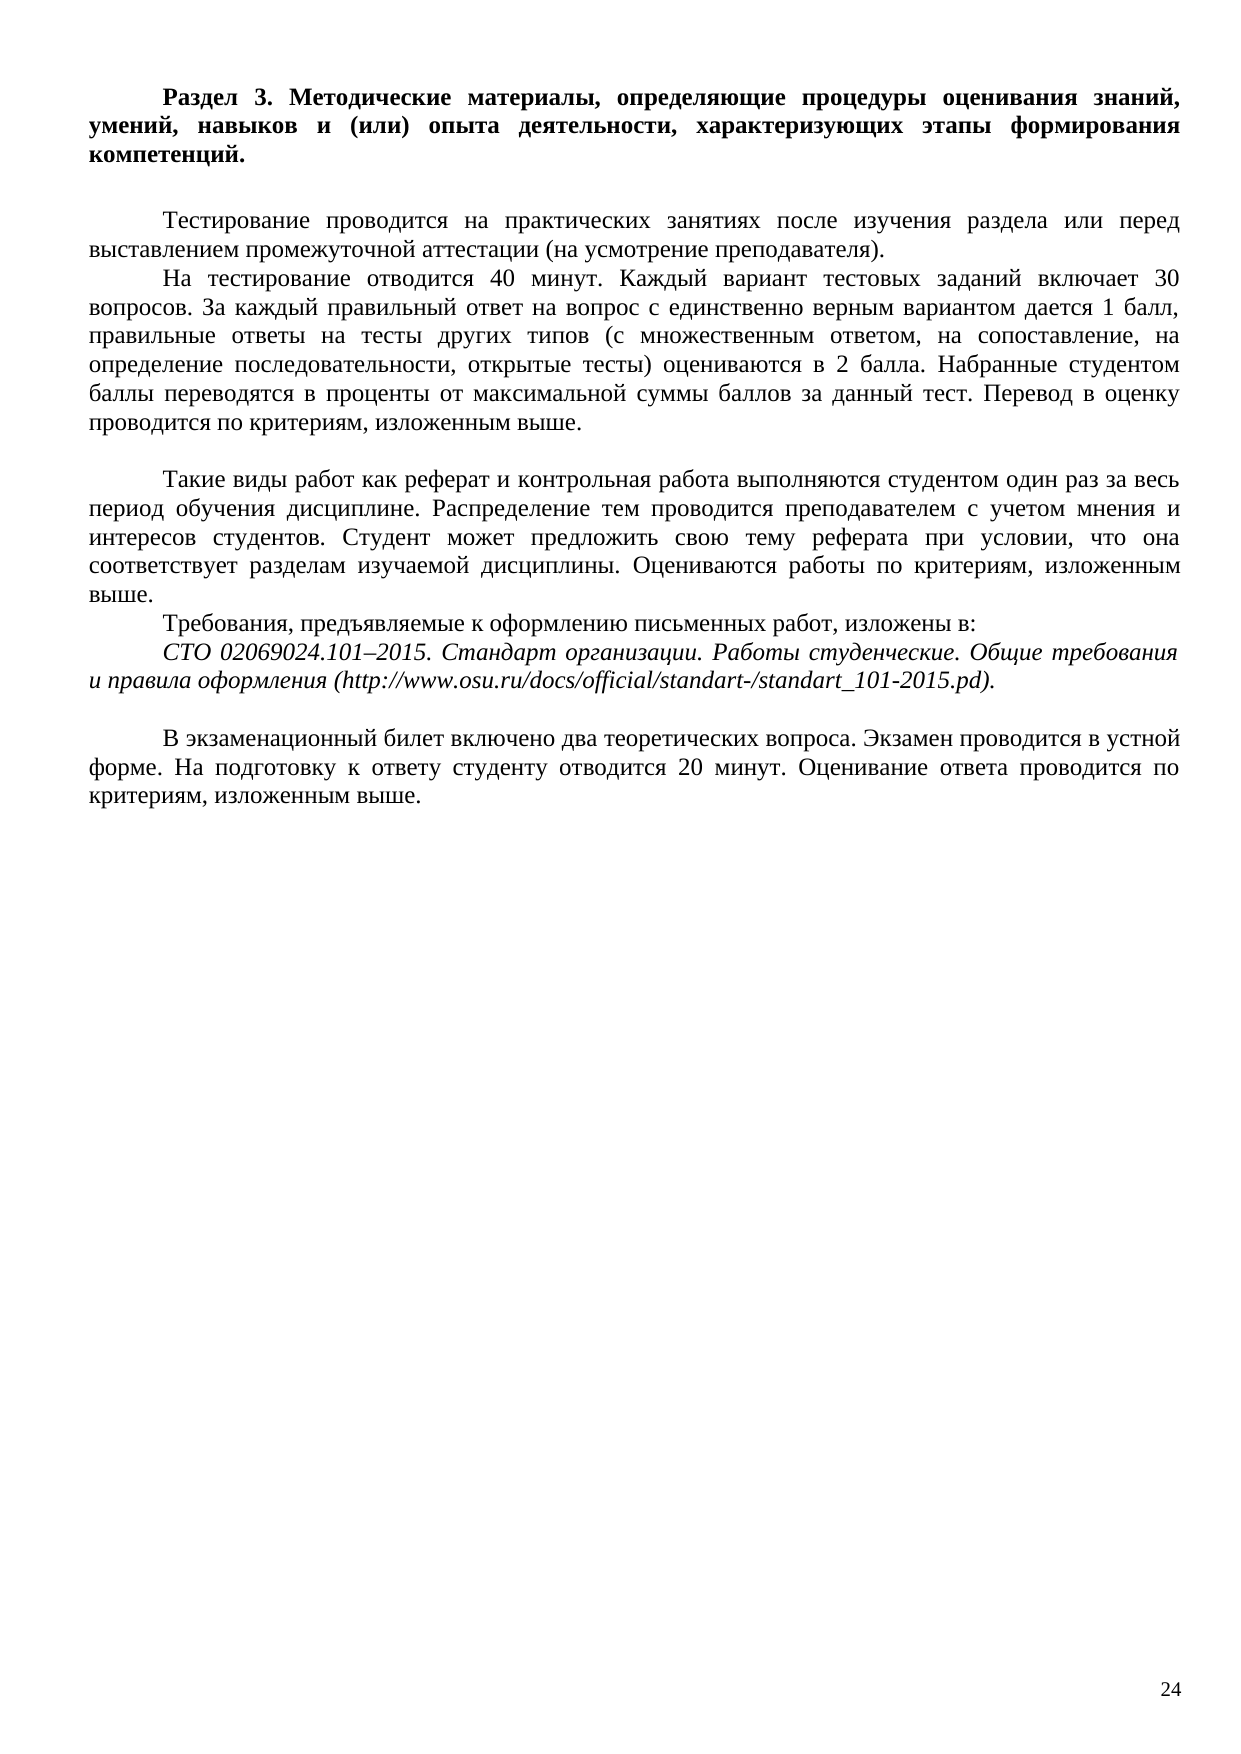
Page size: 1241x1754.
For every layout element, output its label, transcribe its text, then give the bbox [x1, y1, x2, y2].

text Раздел 3. Методические материалы, определяющие процедуры оценивания знаний, умений, навыков и (или) опыта деятельности, характеризующих этапы формирования компетенций. [88, 82, 1181, 168]
text В экзаменационный билет включено два теоретических вопроса. Экзамен проводится в устной форме. На подготовку к ответу студенту отводится 20 минут. Оценивание ответа проводится по критериям, изложенным выше. [88, 723, 1181, 809]
text На тестирование отводится 40 минут. Каждый вариант тестовых заданий включает 30 вопросов. За каждый правильный ответ на вопрос с единственно верным вариантом дается 1 балл, правильные ответы на тесты других типов (с множественным ответом, на сопоставление, на определение последовательности, открытые тесты) оцениваются в 2 балла. Набранные студентом баллы переводятся в проценты от максимальной суммы баллов за данный тест. Перевод в оценку проводится по критериям, изложенным выше. [88, 263, 1181, 436]
text СТО 02069024.101–2015. Стандарт организации. Работы студенческие. Общие требования и правила оформления (http://www.osu.ru/docs/official/standart-/standart_101-2015.pd). [88, 637, 1181, 694]
text Тестирование проводится на практических занятиях после изучения раздела или перед выставлением промежуточной аттестации (на усмотрение преподавателя). [88, 206, 1181, 263]
text Такие виды работ как реферат и контрольная работа выполняются студентом один раз за весь период обучения дисциплине. Распределение тем проводится преподавателем с учетом мнения и интересов студентов. Студент может предложить свою тему реферата при условии, что она соответствует разделам изучаемой дисциплины. Оцениваются работы по критериям, изложенным выше. [88, 464, 1181, 608]
text Требования, предъявляемые к оформлению письменных работ, изложены в: [88, 608, 1181, 637]
